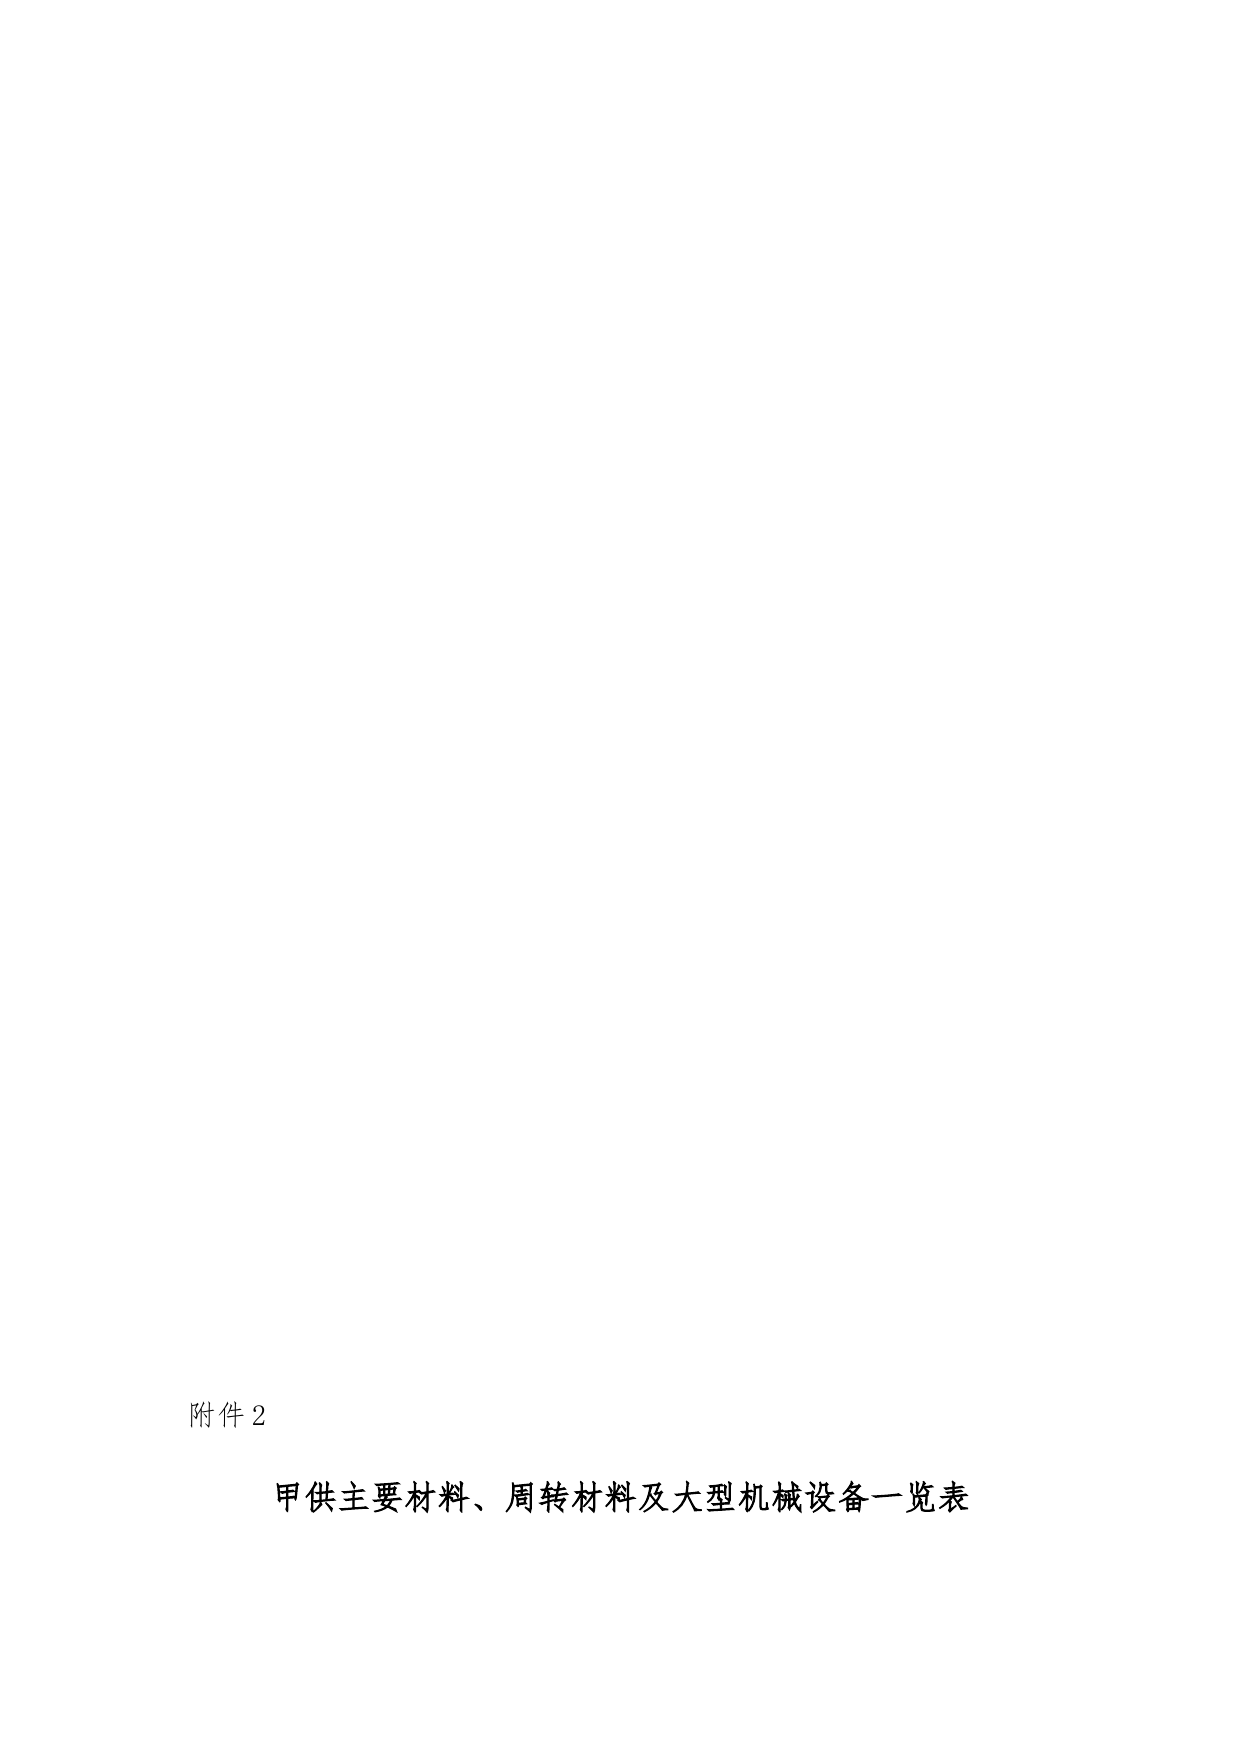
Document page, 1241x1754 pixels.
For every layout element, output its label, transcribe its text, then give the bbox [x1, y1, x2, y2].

text 附件2 [187, 1381, 1053, 1446]
text 甲供主要材料、周转材料及大型机械设备一览表 [187, 1462, 1053, 1527]
